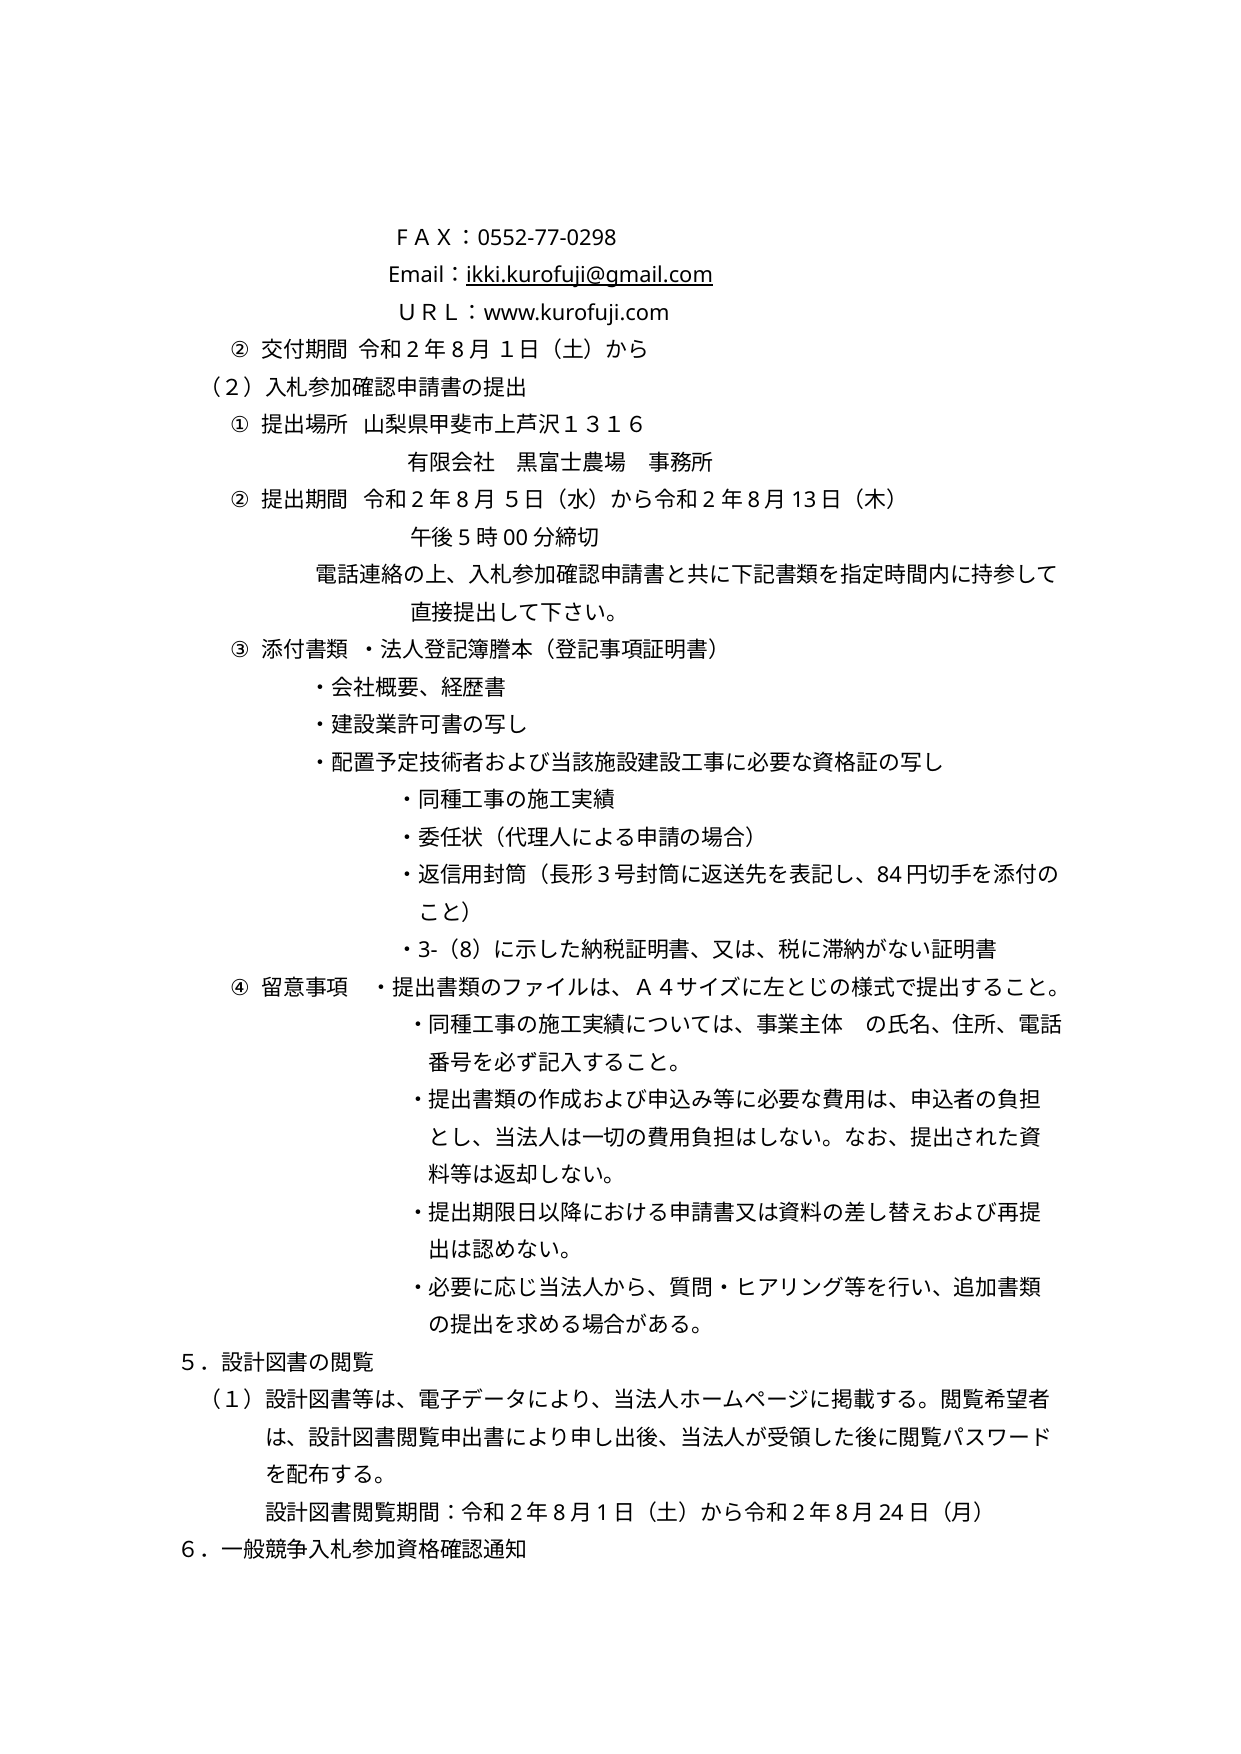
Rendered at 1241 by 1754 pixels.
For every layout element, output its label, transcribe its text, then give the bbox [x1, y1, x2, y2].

text ・提出書類の作成および申込み等に必要な費用は、申込者の負担とし、当法人は一切の費用負担はしない。なお、提出された資料等は返却しない。 [407, 1079, 1063, 1192]
text ③ 添付書類 ・法人登記簿謄本（登記事項証明書） [213, 629, 1063, 667]
text ＵＲＬ：www.kurofuji.com [177, 292, 1063, 329]
text 電話連絡の上、入札参加確認申請書と共に下記書類を指定時間内に持参して直接提出して下さい。 [213, 554, 1063, 629]
text ・建設業許可書の写し [213, 704, 1063, 742]
text ・会社概要、経歴書 [213, 667, 1063, 704]
text ② 提出期間 令和2 年 8 月 ５日（水）から令和2 年 8月 13日（木） [213, 479, 1063, 517]
text ・委任状（代理人による申請の場合） [177, 817, 1063, 854]
text ① 提出場所 山梨県甲斐市上芦沢１３１６ [213, 404, 1063, 442]
text 設計図書閲覧期間：令和2年8月1日（土）から令和2年8月24日（月） [177, 1492, 1063, 1529]
text ・同種工事の施工実績については、事業主体 の氏名、住所、電話番号を必ず記入すること。 [407, 1004, 1063, 1079]
text （１）設計図書等は、電子データにより、当法人ホームページに掲載する。閲覧希望者は、設計図書閲覧申出書により申し出後、当法人が受領した後に閲覧パスワードを配布する。 [177, 1379, 1063, 1492]
text ６．一般競争入札参加資格確認通知 [177, 1529, 1063, 1567]
text 午後5 時 00 分締切 [410, 517, 1063, 554]
text Email：ikki.kurofuji@gmail.com [322, 254, 1063, 292]
text ④ 留意事項 ・提出書類のファイルは、Ａ４サイズに左とじの様式で提出すること。 [213, 967, 1063, 1004]
text ・返信用封筒（長形3号封筒に返送先を表記し、84円切手を添付のこと） [396, 854, 1063, 929]
text ・同種工事の施工実績 [177, 779, 1063, 817]
text ② 交付期間 令和2 年 8 月 １日（土）から [213, 329, 1063, 367]
text ・配置予定技術者および当該施設建設工事に必要な資格証の写し [213, 742, 1063, 779]
text （２）入札参加確認申請書の提出 [177, 367, 1063, 404]
text ・提出期限日以降における申請書又は資料の差し替えおよび再提出は認めない。 [407, 1192, 1063, 1267]
text FＡＸ：0552-77-0298 [177, 217, 1063, 254]
text ５．設計図書の閲覧 [177, 1342, 1063, 1379]
text 有限会社 黒富士農場 事務所 [177, 442, 1063, 479]
text ・3-（8）に示した納税証明書、又は、税に滞納がない証明書 [177, 929, 1063, 967]
text ・必要に応じ当法人から、質問・ヒアリング等を行い、追加書類の提出を求める場合がある。 [407, 1267, 1063, 1342]
